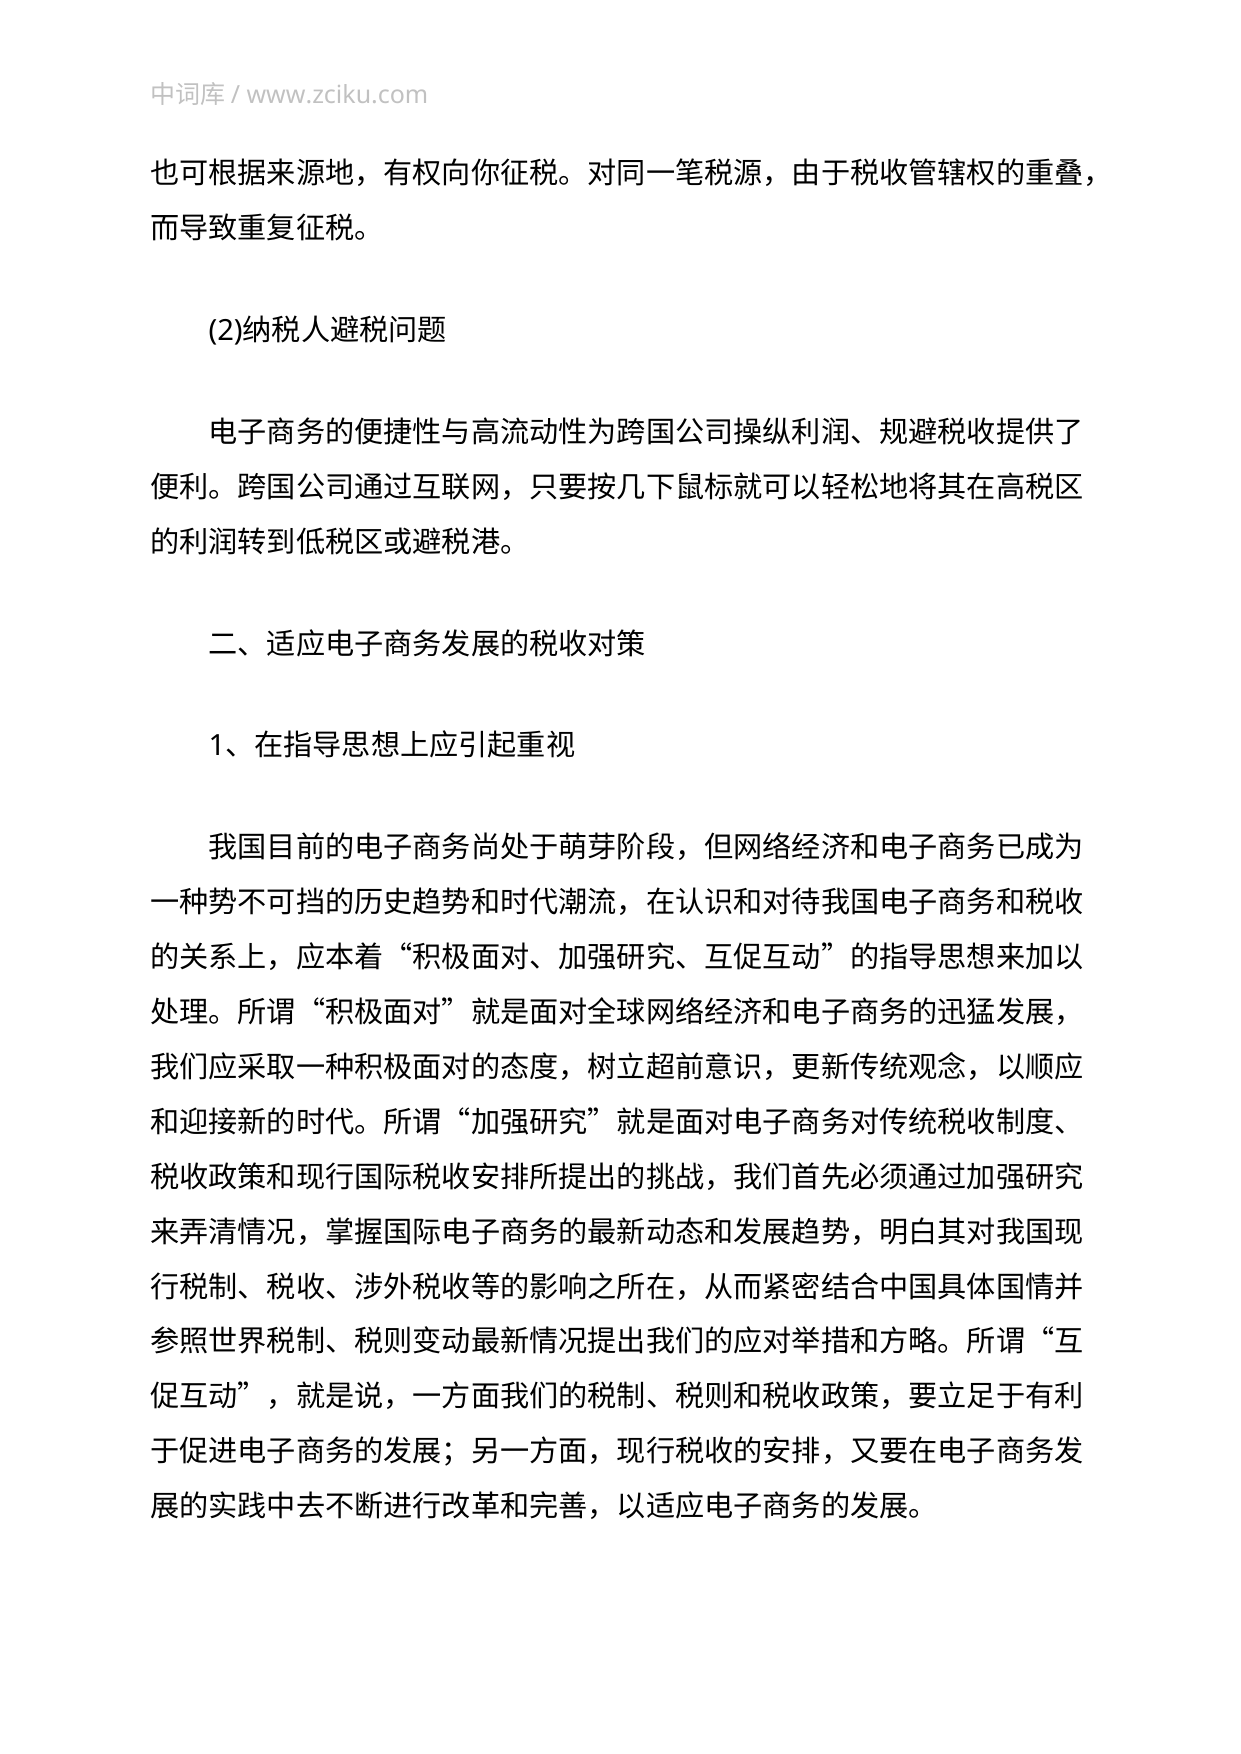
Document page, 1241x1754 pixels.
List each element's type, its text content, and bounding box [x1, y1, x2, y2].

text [150, 150, 1090, 247]
text 二、适应电子商务发展的税收对策 [150, 620, 1090, 662]
text 1、在指导思想上应引起重视 [150, 722, 1090, 764]
text 电子商务的便捷性与高流动性为跨国公司操纵利润、规避税收提供了便利。跨国公司通过互联网，只要按几下鼠标就可以轻松地将其在高税区的利润转到低税区或避税港。 [150, 409, 1090, 561]
text 我国目前的电子商务尚处于萌芽阶段，但网络经济和电子商务已成为一种势不可挡的历史趋势和时代潮流，在认识和对待我国电子商务和税收的关系上，应本着“积极面对、加强研究、互促互动”的指导思想来加以处理。所谓“积极面对”就是面对全球网络经济和电子商务的迅猛发展，我们应采取一种积极面对的态度，树立超前意识，更新传统观念，以顺应和迎接新的时代。所谓“加强研究”就是面对电子商务对传统税收制度、税收政策和现行国际税收安排所提出的挑战，我们首先必须通过加强研究来弄清情况，掌握国际电子商务的最新动态和发展趋势，明白其对我国现行税制、税收、涉外税收等的影响之所在，从而紧密结合中国具体国情并参照世界税制、税则变动最新情况提出我们的应对举措和方略。所谓“互促互动”，就是说，一方面我们的税制、税则和税收政策，要立足于有利于促进电子商务的发展；另一方面，现行税收的安排，又要在电子商务发展的实践中去不断进行改革和完善，以适应电子商务的发展。 [150, 824, 1090, 1525]
text (2)纳税人避税问题 [150, 307, 1090, 349]
